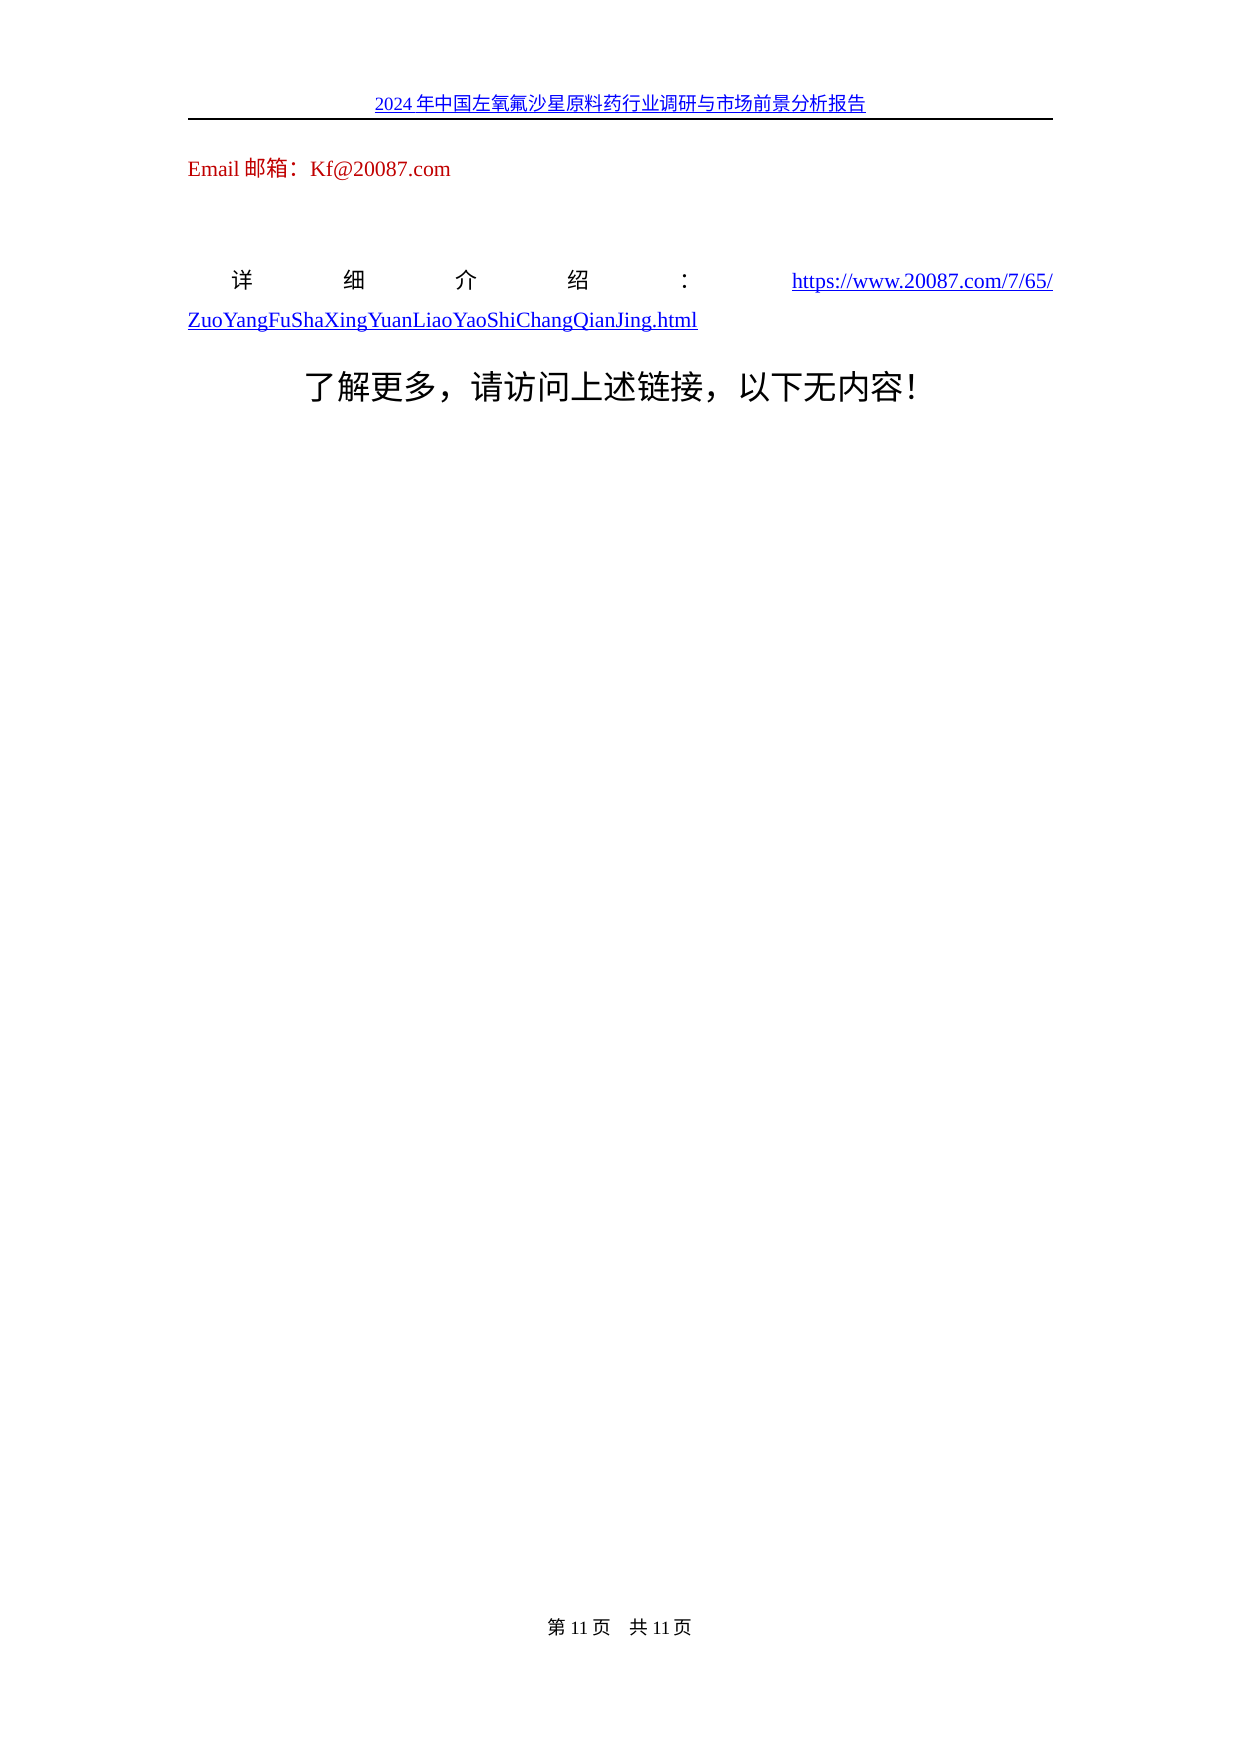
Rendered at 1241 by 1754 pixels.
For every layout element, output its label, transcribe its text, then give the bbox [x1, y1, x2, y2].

text 详细介绍：https://www.20087.com/7/65/ZuoYangFuShaXingYuanLiaoYaoShiChangQianJing.html [187, 263, 1053, 336]
title 了解更多，请访问上述链接，以下无内容！ [187, 352, 1053, 417]
text Email邮箱：Kf@20087.com [187, 150, 1053, 183]
